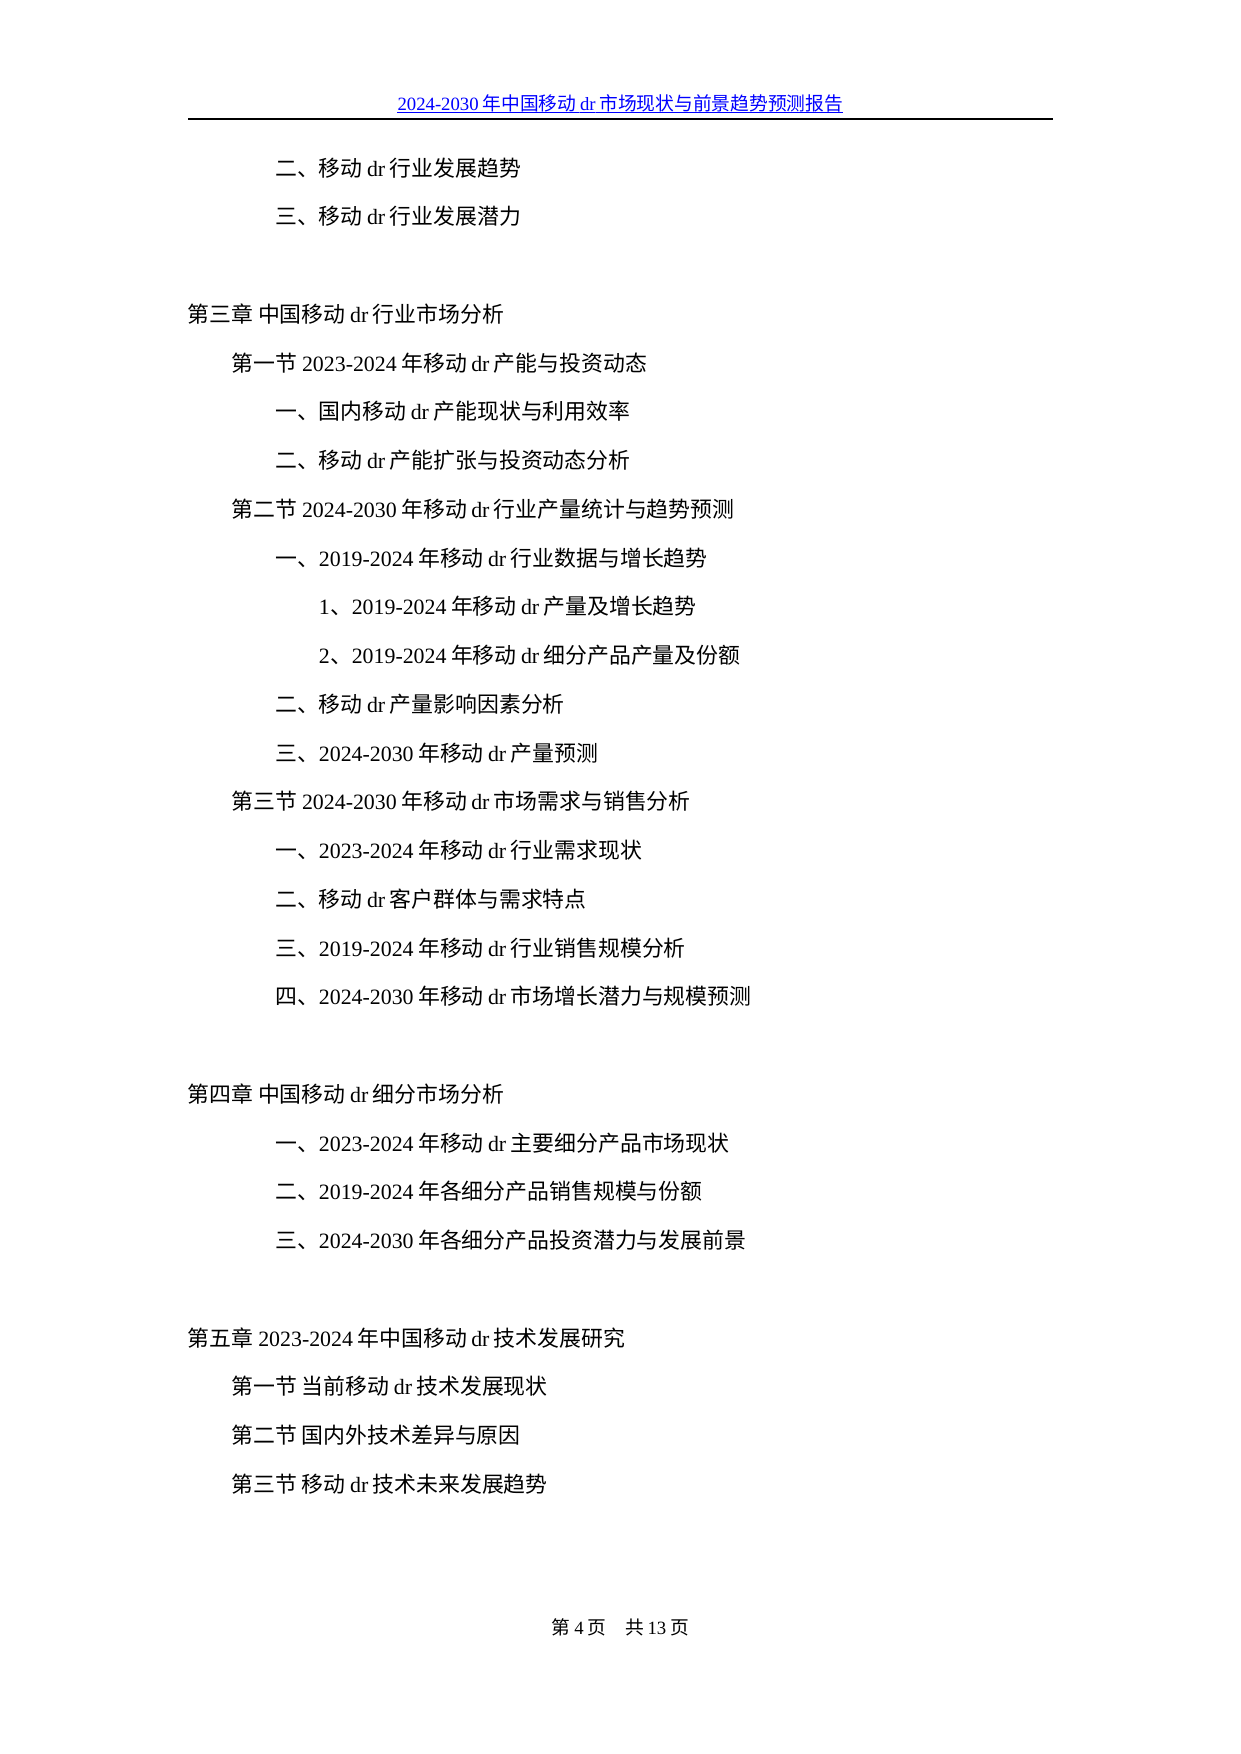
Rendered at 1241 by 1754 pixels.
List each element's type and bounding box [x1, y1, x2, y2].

text [187, 150, 1053, 1499]
